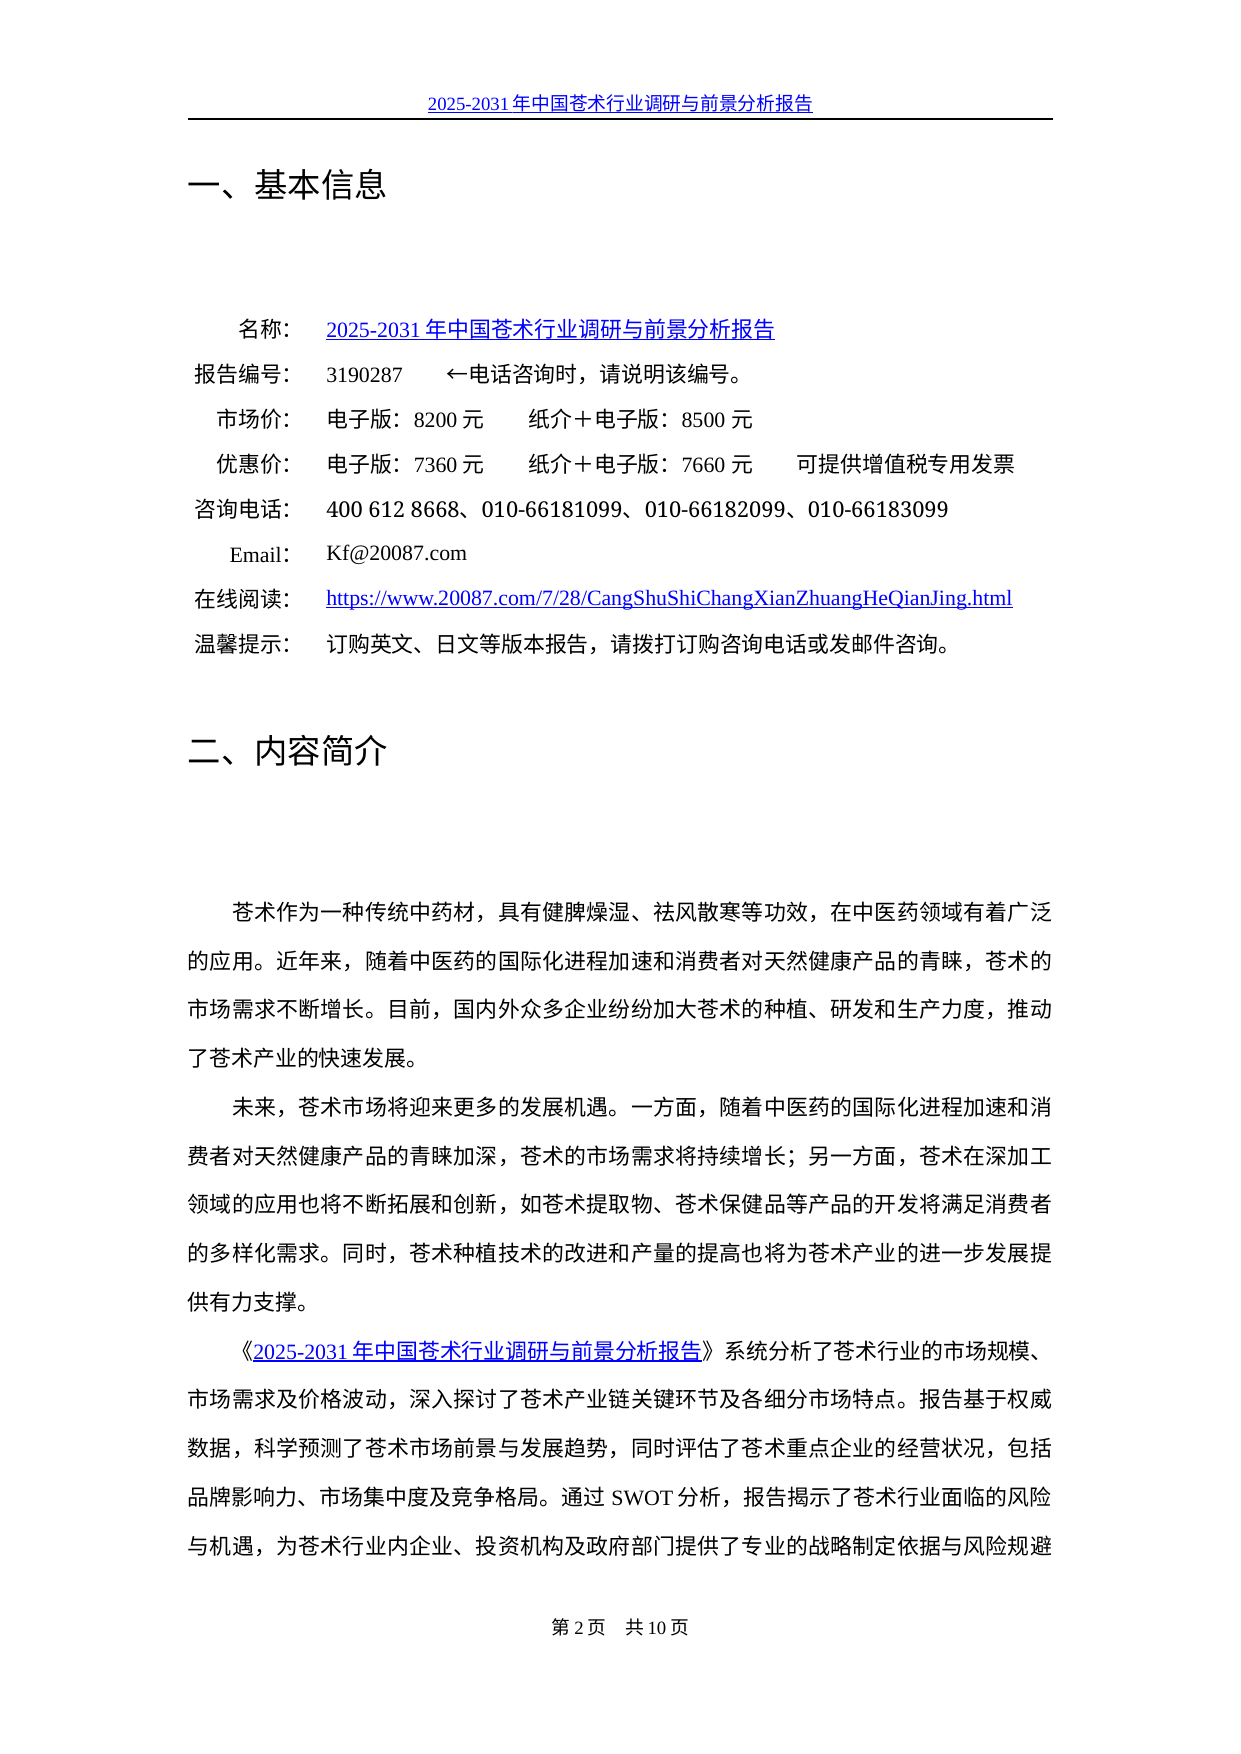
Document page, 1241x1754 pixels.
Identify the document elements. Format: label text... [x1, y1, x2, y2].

table_cell 电子版：8200 元 纸介＋电子版：8500 元 [315, 402, 1073, 447]
table_cell 订购英文、日文等版本报告，请拨打订购咨询电话或发邮件咨询。 [315, 627, 1073, 672]
table_cell Kf@20087.com [315, 537, 1073, 582]
title 二、内容简介 [187, 717, 1053, 782]
table_cell 市场价： [167, 402, 315, 447]
table_cell 在线阅读： [167, 582, 315, 627]
title 一、基本信息 [187, 150, 1053, 215]
table_cell 温馨提示： [167, 627, 315, 672]
table_cell 咨询电话： [167, 492, 315, 537]
table_header 名称： [167, 312, 315, 357]
table_cell Email： [167, 537, 315, 582]
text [187, 894, 1053, 1561]
table_header 2025-2031年中国苍术行业调研与前景分析报告 [315, 312, 1073, 357]
table_cell 3190287 ←电话咨询时，请说明该编号。 [315, 357, 1073, 402]
table_cell [315, 582, 1073, 627]
table_cell 电子版：7360 元 纸介＋电子版：7660 元 可提供增值税专用发票 [315, 447, 1073, 492]
table_cell 400 612 8668、010-66181099、010-66182099、010-66183099 [315, 492, 1073, 537]
table_cell 优惠价： [167, 447, 315, 492]
table_cell 报告编号： [167, 357, 315, 402]
